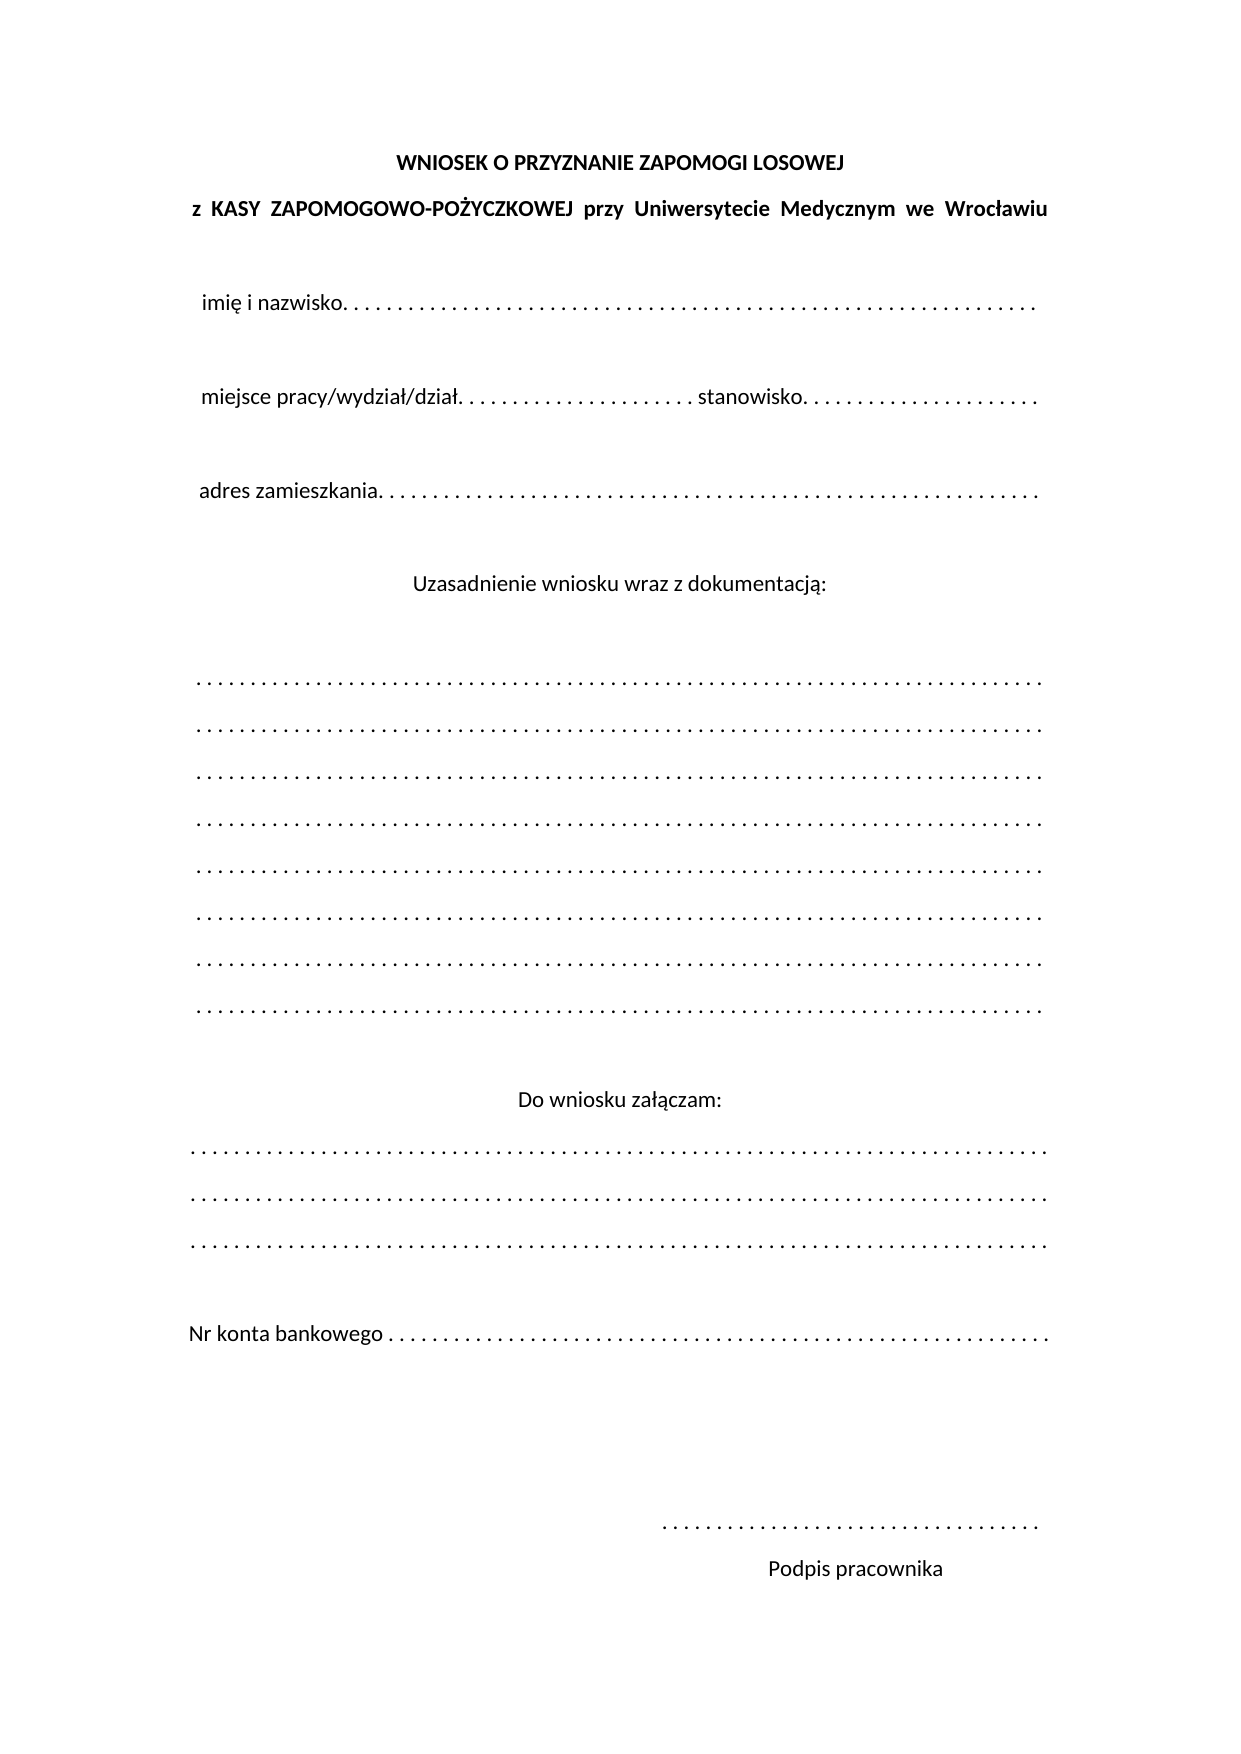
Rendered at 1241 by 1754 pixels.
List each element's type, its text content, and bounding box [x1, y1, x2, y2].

text . . . . . . . . . . . . . . . . . . . . . . . . . . . . . . . . . . . . . . . . . . . . . . . . . . . . . . . . . . . . . . . . . . . . . . . . . . . . . . [148, 898, 1093, 926]
text . . . . . . . . . . . . . . . . . . . . . . . . . . . . . . . . . . . . . . . . . . . . . . . . . . . . . . . . . . . . . . . . . . . . . . . . . . . . . . [148, 851, 1093, 879]
text Do wniosku załączam: [148, 1085, 1093, 1113]
text Podpis pracownika [148, 1554, 1093, 1582]
text . . . . . . . . . . . . . . . . . . . . . . . . . . . . . . . . . . . . . . . . . . . . . . . . . . . . . . . . . . . . . . . . . . . . . . . . . . . . . . . [148, 1179, 1093, 1207]
text z KASY ZAPOMOGOWO-POŻYCZKOWEJ przy Uniwersytecie Medycznym we Wrocławiu [148, 194, 1093, 222]
text . . . . . . . . . . . . . . . . . . . . . . . . . . . . . . . . . . . . . . . . . . . . . . . . . . . . . . . . . . . . . . . . . . . . . . . . . . . . . . [148, 757, 1093, 785]
text . . . . . . . . . . . . . . . . . . . . . . . . . . . . . . . . . . . . . . . . . . . . . . . . . . . . . . . . . . . . . . . . . . . . . . . . . . . . . . [148, 663, 1093, 691]
text WNIOSEK O PRZYZNANIE ZAPOMOGI LOSOWEJ [148, 148, 1093, 176]
text . . . . . . . . . . . . . . . . . . . . . . . . . . . . . . . . . . . . . . . . . . . . . . . . . . . . . . . . . . . . . . . . . . . . . . . . . . . . . . [148, 991, 1093, 1019]
text . . . . . . . . . . . . . . . . . . . . . . . . . . . . . . . . . . . . . . . . . . . . . . . . . . . . . . . . . . . . . . . . . . . . . . . . . . . . . . . [148, 1132, 1093, 1160]
text . . . . . . . . . . . . . . . . . . . . . . . . . . . . . . . . . . . . . . . . . . . . . . . . . . . . . . . . . . . . . . . . . . . . . . . . . . . . . . [148, 804, 1093, 832]
text imię i nazwisko. . . . . . . . . . . . . . . . . . . . . . . . . . . . . . . . . . . . . . . . . . . . . . . . . . . . . . . . . . . . . . . . [148, 288, 1093, 316]
text . . . . . . . . . . . . . . . . . . . . . . . . . . . . . . . . . . . . . . . . . . . . . . . . . . . . . . . . . . . . . . . . . . . . . . . . . . . . . . [148, 710, 1093, 738]
text . . . . . . . . . . . . . . . . . . . . . . . . . . . . . . . . . . . . . . . . . . . . . . . . . . . . . . . . . . . . . . . . . . . . . . . . . . . . . . . [148, 1226, 1093, 1254]
text miejsce pracy/wydział/dział. . . . . . . . . . . . . . . . . . . . . . stanowisko. . . . . . . . . . . . . . . . . . . . . . [148, 382, 1093, 410]
text Nr konta bankowego . . . . . . . . . . . . . . . . . . . . . . . . . . . . . . . . . . . . . . . . . . . . . . . . . . . . . . . . . . . . . [148, 1319, 1093, 1347]
text adres zamieszkania. . . . . . . . . . . . . . . . . . . . . . . . . . . . . . . . . . . . . . . . . . . . . . . . . . . . . . . . . . . . . [148, 476, 1093, 504]
text . . . . . . . . . . . . . . . . . . . . . . . . . . . . . . . . . . . [148, 1507, 1093, 1535]
text Uzasadnienie wniosku wraz z dokumentacją: [148, 569, 1093, 597]
text . . . . . . . . . . . . . . . . . . . . . . . . . . . . . . . . . . . . . . . . . . . . . . . . . . . . . . . . . . . . . . . . . . . . . . . . . . . . . . [148, 944, 1093, 972]
